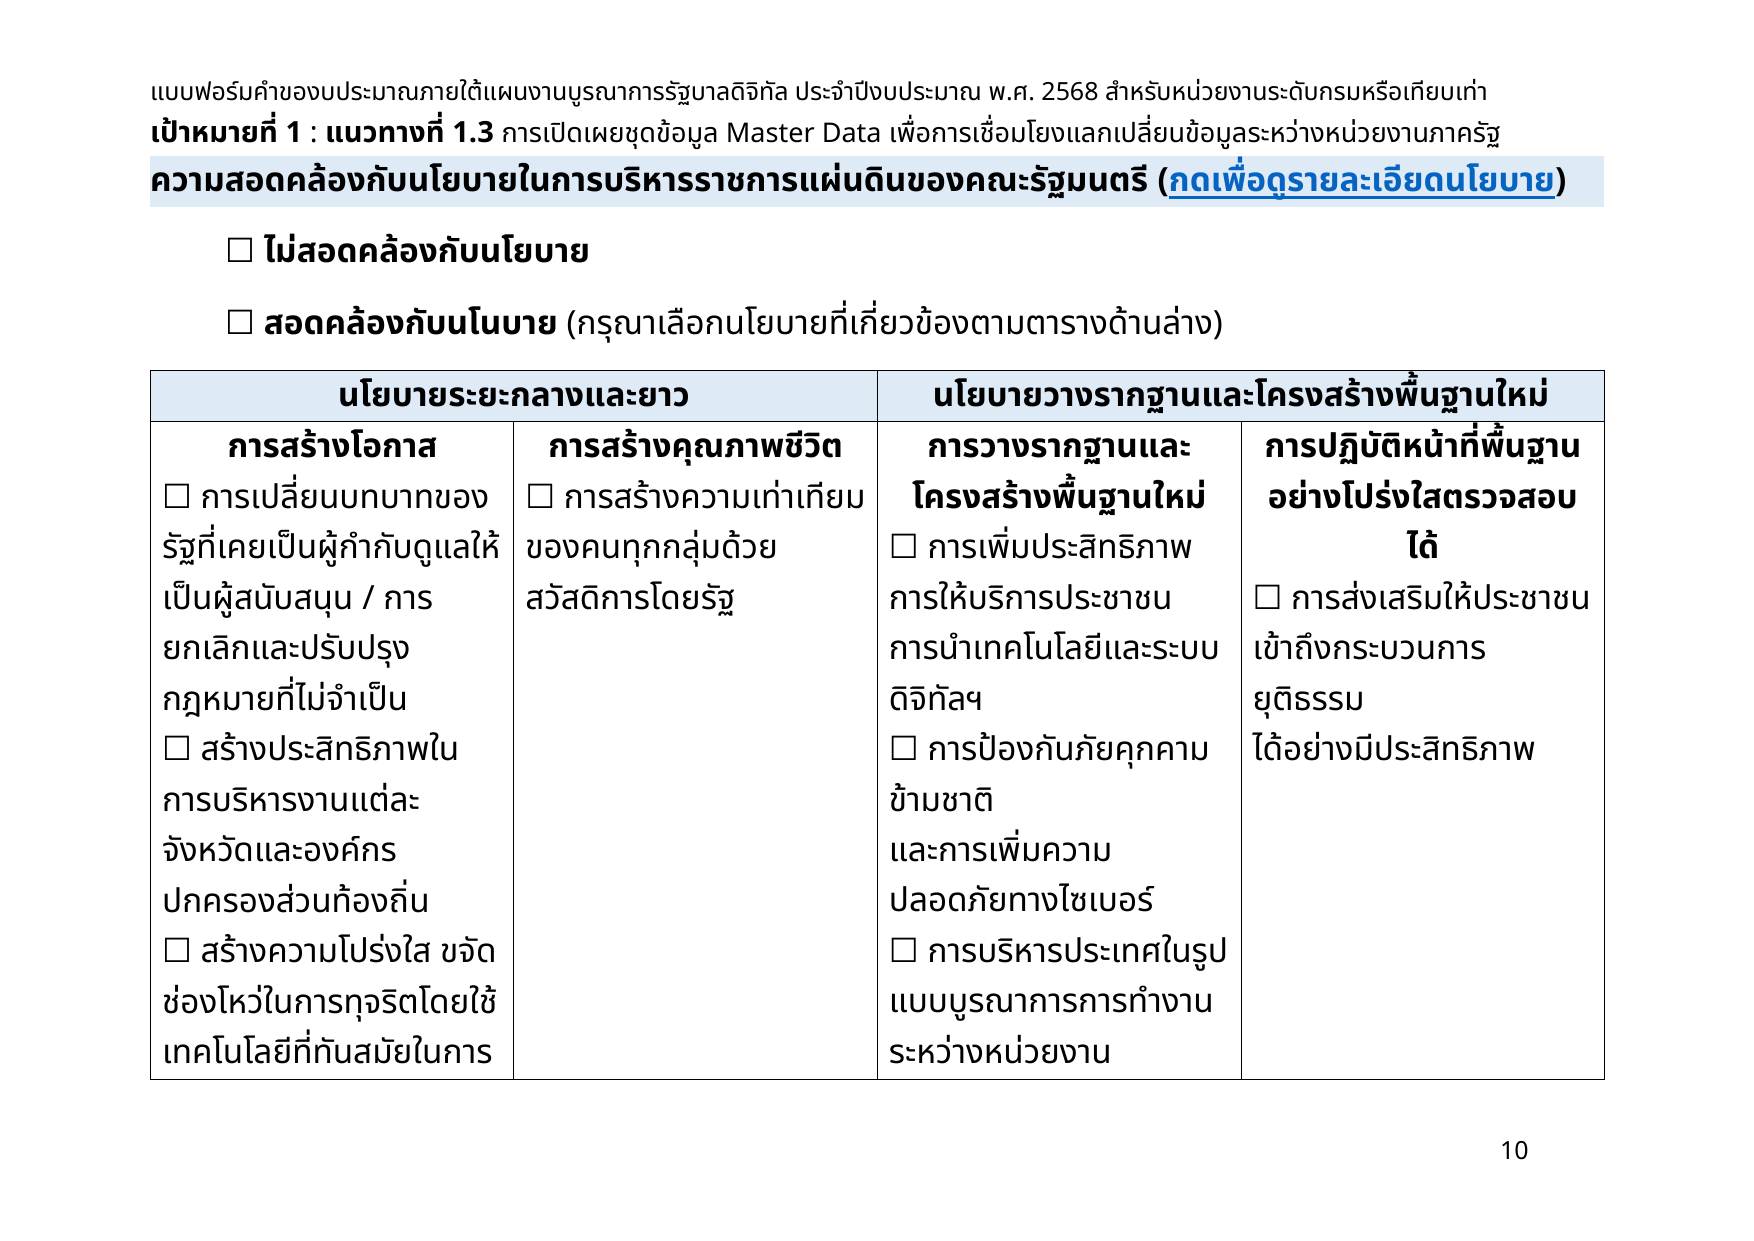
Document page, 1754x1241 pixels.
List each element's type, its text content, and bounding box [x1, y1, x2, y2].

table_header นโยบายวางรากฐานและโครงสร้างพื้นฐานใหม่ [878, 371, 1604, 421]
text สอดคล้องกับนโนบาย (กรุณาเลือกนโยบายที่เกี่ยวข้องตามตารางด้านล่าง) [150, 298, 1604, 349]
text ไม่สอดคล้องกับนโยบาย [150, 227, 1604, 278]
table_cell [1242, 422, 1604, 1078]
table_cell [151, 422, 513, 1078]
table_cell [514, 422, 877, 1078]
table_header นโยบายระยะกลางและยาว [151, 371, 877, 421]
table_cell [878, 422, 1241, 1078]
text ความสอดคล้องกับนโยบายในการบริหารราชการแผ่นดินของคณะรัฐมนตรี (กดเพื่อดูรายละเอียดนโยบาย) [150, 156, 1604, 207]
